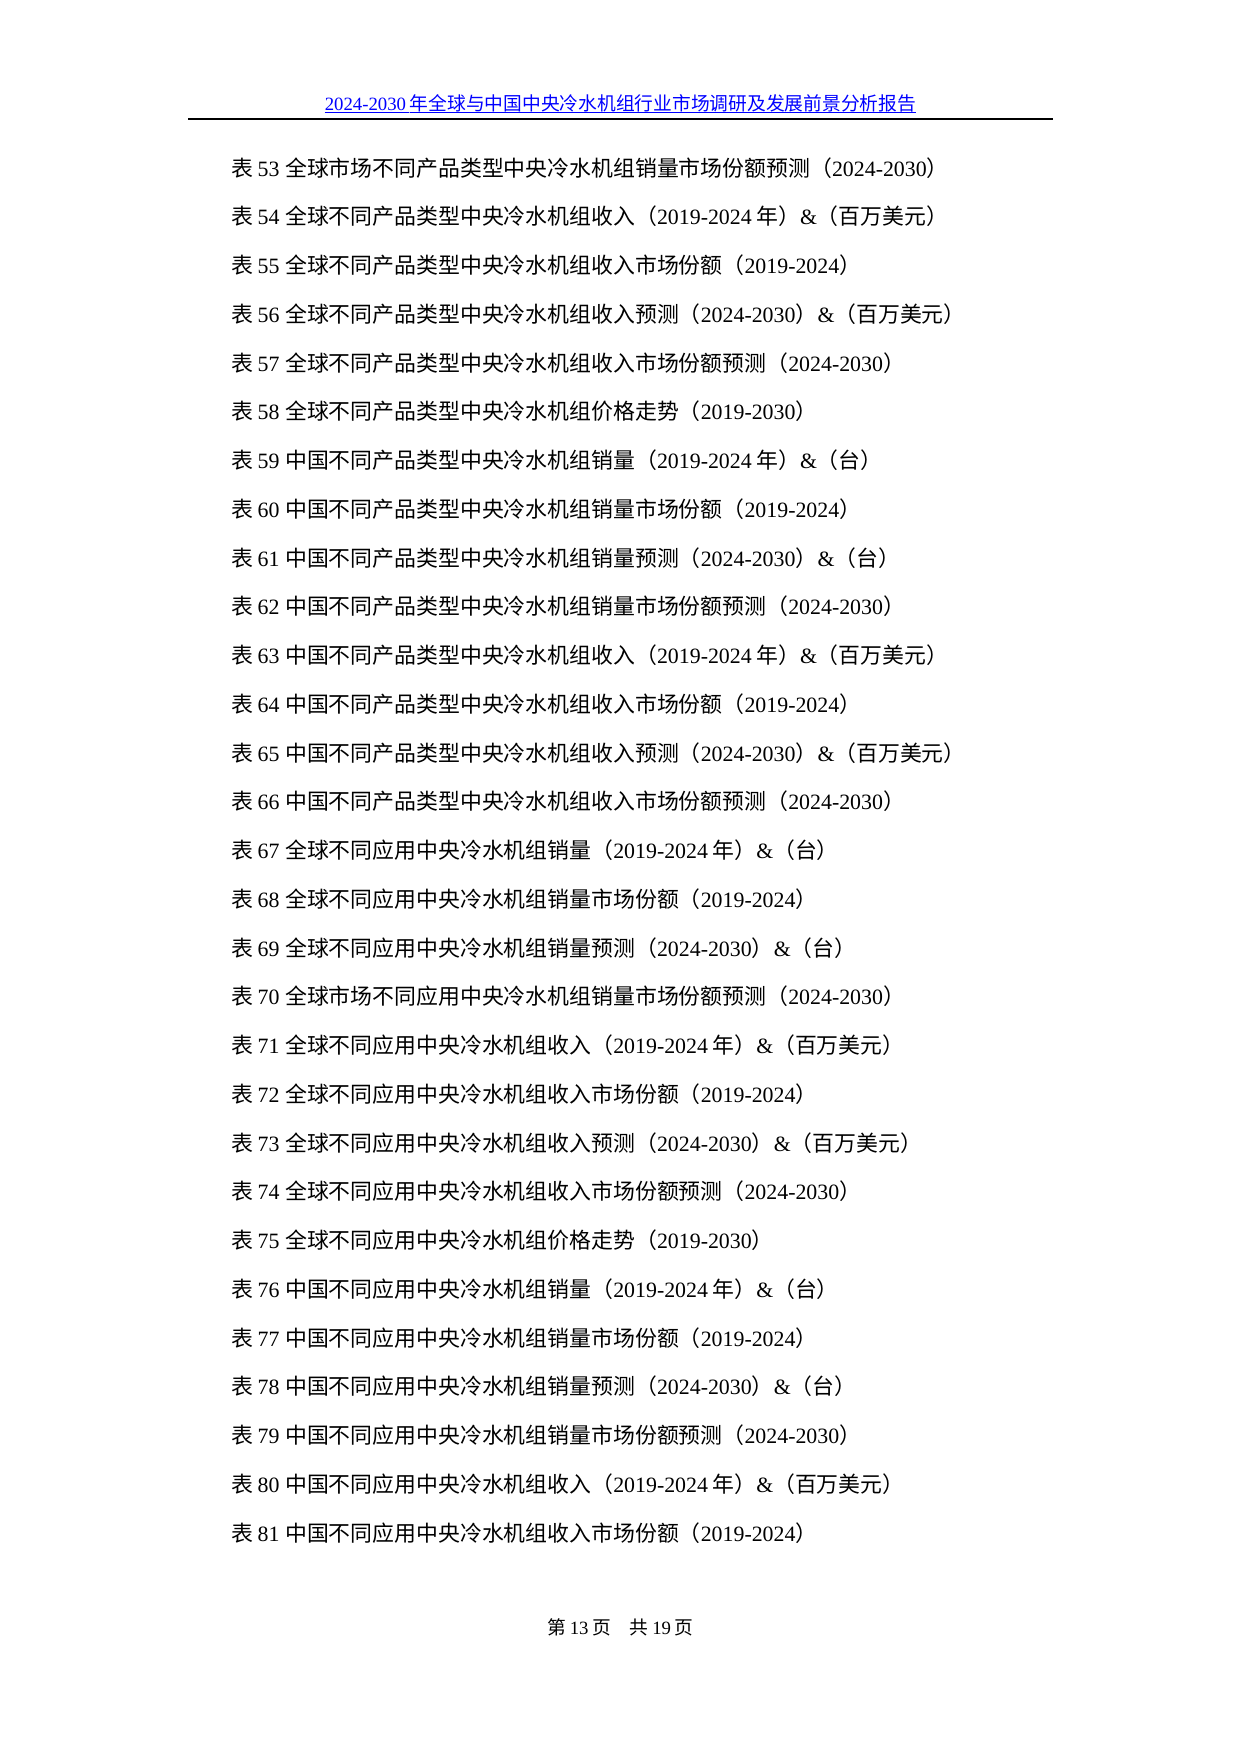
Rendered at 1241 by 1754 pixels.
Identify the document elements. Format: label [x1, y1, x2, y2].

text [187, 150, 1053, 1548]
